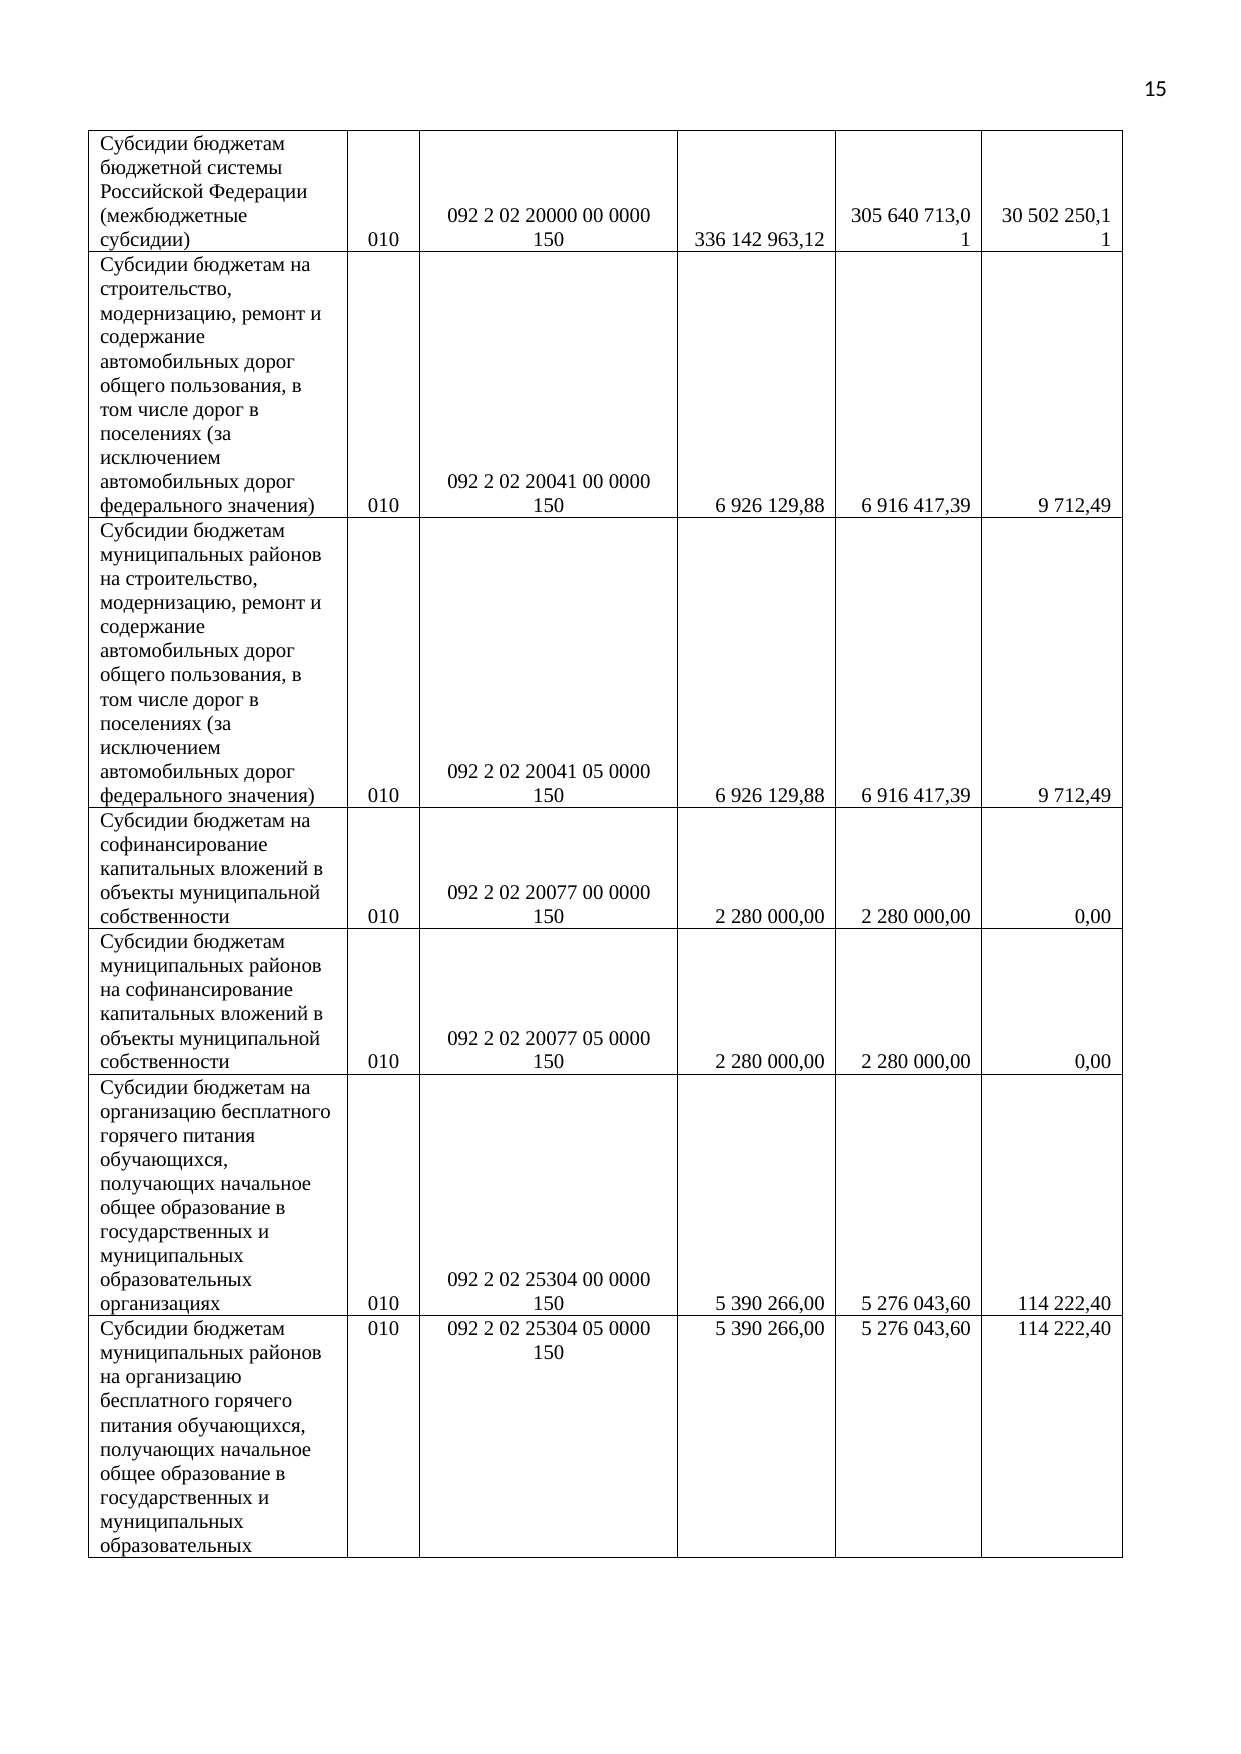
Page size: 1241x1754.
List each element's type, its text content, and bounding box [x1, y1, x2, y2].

table_cell 9 712,49 [982, 252, 1122, 517]
table_cell 010 [348, 518, 419, 807]
table_cell 2 280 000,00 [678, 929, 835, 1073]
table_cell 5 276 043,60 [836, 1075, 981, 1315]
table_cell Субсидии бюджетам бюджетной системы Российской Федерации (межбюджетные субсидии) [89, 131, 347, 251]
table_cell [420, 1316, 677, 1557]
table_cell 010 [348, 808, 419, 928]
table_cell 2 280 000,00 [678, 808, 835, 928]
table_cell 336 142 963,12 [678, 131, 835, 251]
table_cell 305 640 713,01 [836, 131, 981, 251]
table_cell 0,00 [982, 808, 1122, 928]
table_cell 010 [348, 1075, 419, 1315]
table_cell 6 916 417,39 [836, 252, 981, 517]
table_cell 010 [348, 252, 419, 517]
table_cell 9 712,49 [982, 518, 1122, 807]
table_cell 010 [348, 929, 419, 1073]
table_cell 092 2 02 20000 00 0000 150 [420, 131, 677, 251]
table_cell 2 280 000,00 [836, 808, 981, 928]
table_cell 6 916 417,39 [836, 518, 981, 807]
table_cell Субсидии бюджетам муниципальных районов на софинансирование капитальных вложений в объекты муниципальной собственности [89, 929, 347, 1073]
table_cell 010 [348, 131, 419, 251]
table_cell 2 280 000,00 [836, 929, 981, 1073]
table_cell 010 [348, 1316, 419, 1557]
table_cell 0,00 [982, 929, 1122, 1073]
table_cell 5 276 043,60 [836, 1316, 981, 1557]
table_cell Субсидии бюджетам на организацию бесплатного горячего питания обучающихся, получающих начальное общее образование в государственных и муниципальных образовательных организациях [89, 1075, 347, 1315]
table_cell 6 926 129,88 [678, 252, 835, 517]
table_cell 092 2 02 20077 05 0000 150 [420, 929, 677, 1073]
table_cell Субсидии бюджетам на строительство, модернизацию, ремонт и содержание автомобильных дорог общего пользования, в том числе дорог в поселениях (за исключением автомобильных дорог федерального значения) [89, 252, 347, 517]
table_cell 30 502 250,11 [982, 131, 1122, 251]
table_cell 114 222,40 [982, 1316, 1122, 1557]
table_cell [89, 1316, 347, 1557]
table_cell Субсидии бюджетам на софинансирование капитальных вложений в объекты муниципальной собственности [89, 808, 347, 928]
table_cell 5 390 266,00 [678, 1075, 835, 1315]
table_cell 092 2 02 25304 00 0000 150 [420, 1075, 677, 1315]
table_cell Субсидии бюджетам муниципальных районов на строительство, модернизацию, ремонт и содержание автомобильных дорог общего пользования, в том числе дорог в поселениях (за исключением автомобильных дорог федерального значения) [89, 518, 347, 807]
table_cell 5 390 266,00 [678, 1316, 835, 1557]
table_cell 092 2 02 20041 05 0000 150 [420, 518, 677, 807]
table_cell 092 2 02 20041 00 0000 150 [420, 252, 677, 517]
table_cell 6 926 129,88 [678, 518, 835, 807]
table_cell 092 2 02 20077 00 0000 150 [420, 808, 677, 928]
table_cell 114 222,40 [982, 1075, 1122, 1315]
